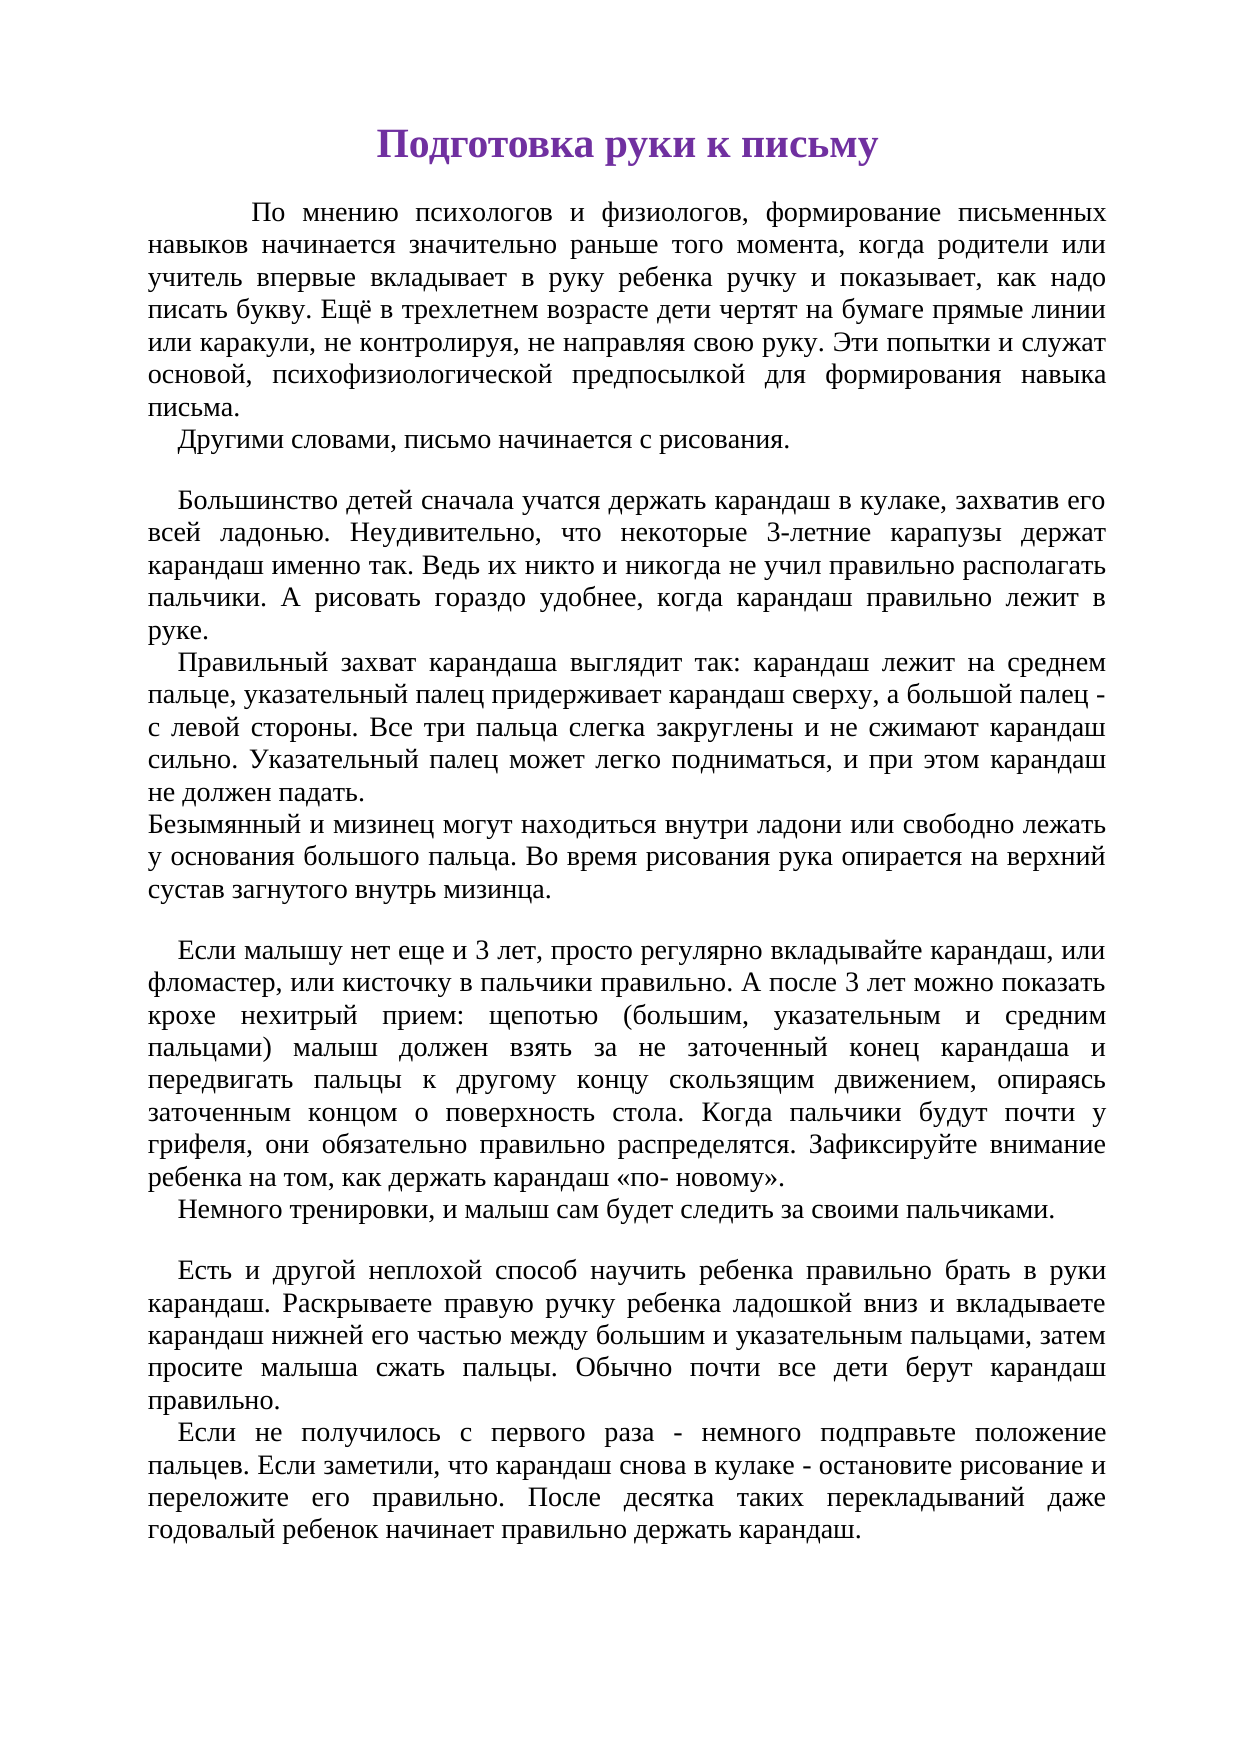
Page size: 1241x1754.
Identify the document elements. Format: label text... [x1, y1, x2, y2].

text Другими словами, письмо начинается с рисования. [148, 422, 1107, 454]
text Есть и другой неплохой способ научить ребенка правильно брать в руки карандаш. Раскрываете правую ручку ребенка ладошкой вниз и вкладываете карандаш нижней его частью между большим и указательным пальцами, затем просите малыша сжать пальцы. Обычно почти все дети берут карандаш правильно. Если не получилось с первого раза - немного подправьте положение пальцев. Если заметили, что карандаш снова в кулаке - остановите рисование и переложите его правильно. После десятка таких перекладываний даже годовалый ребенок начинает правильно держать карандаш. [148, 1253, 1107, 1545]
text Правильный захват карандаша выглядит так: карандаш лежит на среднем пальце, указательный палец придерживает карандаш сверху, а большой палец - с левой стороны. Все три пальца слегка закруглены и не сжимают карандаш сильно. Указательный палец может легко подниматься, и при этом карандаш не должен падать. [148, 645, 1107, 807]
text Подготовка руки к письму [148, 118, 1107, 166]
text По мнению психологов и физиологов, формирование письменных навыков начинается значительно раньше того момента, когда родители или учитель впервые вкладывает в руку ребенка ручку и показывает, как надо писать букву. Ещё в трехлетнем возрасте дети чертят на бумаге прямые линии или каракули, не контролируя, не направляя свою руку. Эти попытки и служат основой, психофизиологической предпосылкой для формирования навыка письма. [148, 195, 1107, 422]
text Безымянный и мизинец могут находиться внутри ладони или свободно лежать у основания большого пальца. Во время рисования рука опирается на верхний сустав загнутого внутрь мизинца. [148, 807, 1107, 904]
text Немного тренировки, и малыш сам будет следить за своими пальчиками. [148, 1192, 1107, 1224]
text Большинство детей сначала учатся держать карандаш в кулаке, захватив его всей ладонью. Неудивительно, что некоторые 3-летние карапузы держат карандаш именно так. Ведь их никто и никогда не учил правильно располагать пальчики. А рисовать гораздо удобнее, когда карандаш правильно лежит в руке. [148, 483, 1107, 645]
text Если малышу нет еще и 3 лет, просто регулярно вкладывайте карандаш, или фломастер, или кисточку в пальчики правильно. А после 3 лет можно показать крохе нехитрый прием: щепотью (большим, указательным и средним пальцами) малыш должен взять за не заточенный конец карандаша и передвигать пальцы к другому концу скользящим движением, опираясь заточенным концом о поверхность стола. Когда пальчики будут почти у грифеля, они обязательно правильно распределятся. Зафиксируйте внимание ребенка на том, как держать карандаш «по- новому». [148, 933, 1107, 1192]
